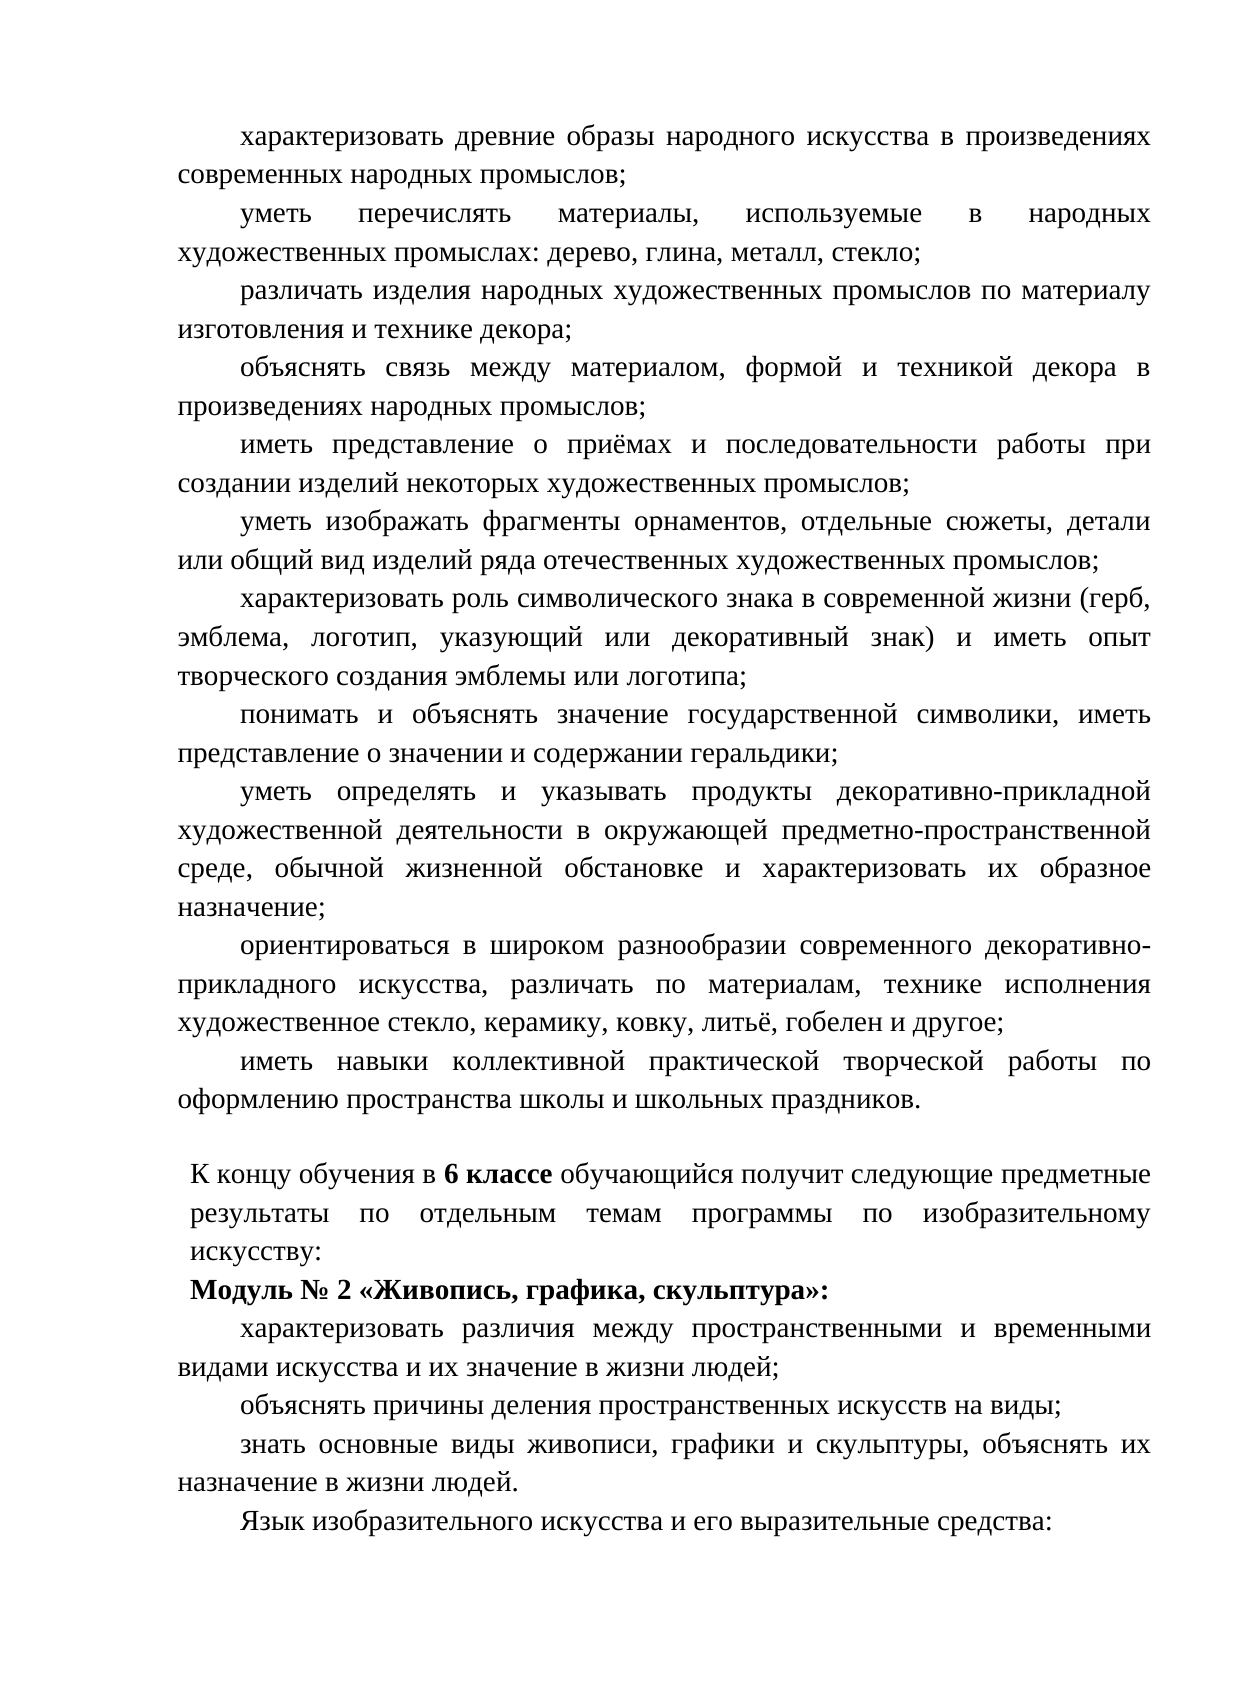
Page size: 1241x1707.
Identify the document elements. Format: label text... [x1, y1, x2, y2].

text объяснять причины деления пространственных искусств на виды; [177, 1387, 1152, 1421]
text характеризовать древние образы народного искусства в произведениях современных народных промыслов; [177, 118, 1152, 190]
text ориентироваться в широком разнообразии современного декоративно-прикладного искусства, различать по материалам, технике исполнения художественное стекло, керамику, ковку, литьё, гобелен и другое; [177, 927, 1152, 1038]
text Модуль № 2 «Живопись, графика, скульптура»: [190, 1272, 1152, 1305]
text уметь перечислять материалы, используемые в народных художественных промыслах: дерево, глина, металл, стекло; [177, 195, 1152, 267]
text Язык изобразительного искусства и его выразительные средства: [177, 1503, 1152, 1537]
text иметь навыки коллективной практической творческой работы по оформлению пространства школы и школьных праздников. [177, 1043, 1152, 1115]
text характеризовать роль символического знака в современной жизни (герб, эмблема, логотип, указующий или декоративный знак) и иметь опыт творческого создания эмблемы или логотипа; [177, 581, 1152, 691]
text объяснять связь между материалом, формой и техникой декора в произведениях народных промыслов; [177, 349, 1152, 421]
text уметь изображать фрагменты орнаментов, отдельные сюжеты, детали или общий вид изделий ряда отечественных художественных промыслов; [177, 503, 1152, 576]
text характеризовать различия между пространственными и временными видами искусства и их значение в жизни людей; [177, 1310, 1152, 1382]
text знать основные виды живописи, графики и скульптуры, объяснять их назначение в жизни людей. [177, 1426, 1152, 1498]
text различать изделия народных художественных промыслов по материалу изготовления и технике декора; [177, 272, 1152, 344]
text иметь представление о приёмах и последовательности работы при создании изделий некоторых художественных промыслов; [177, 426, 1152, 498]
text К концу обучения в 6 классе обучающийся получит следующие предметные результаты по отдельным темам программы по изобразительному искусству: [190, 1156, 1152, 1267]
text уметь определять и указывать продукты декоративно-прикладной художественной деятельности в окружающей предметно-пространственной среде, обычной жизненной обстановке и характеризовать их образное назначение; [177, 773, 1152, 922]
text понимать и объяснять значение государственной символики, иметь представление о значении и содержании геральдики; [177, 696, 1152, 768]
